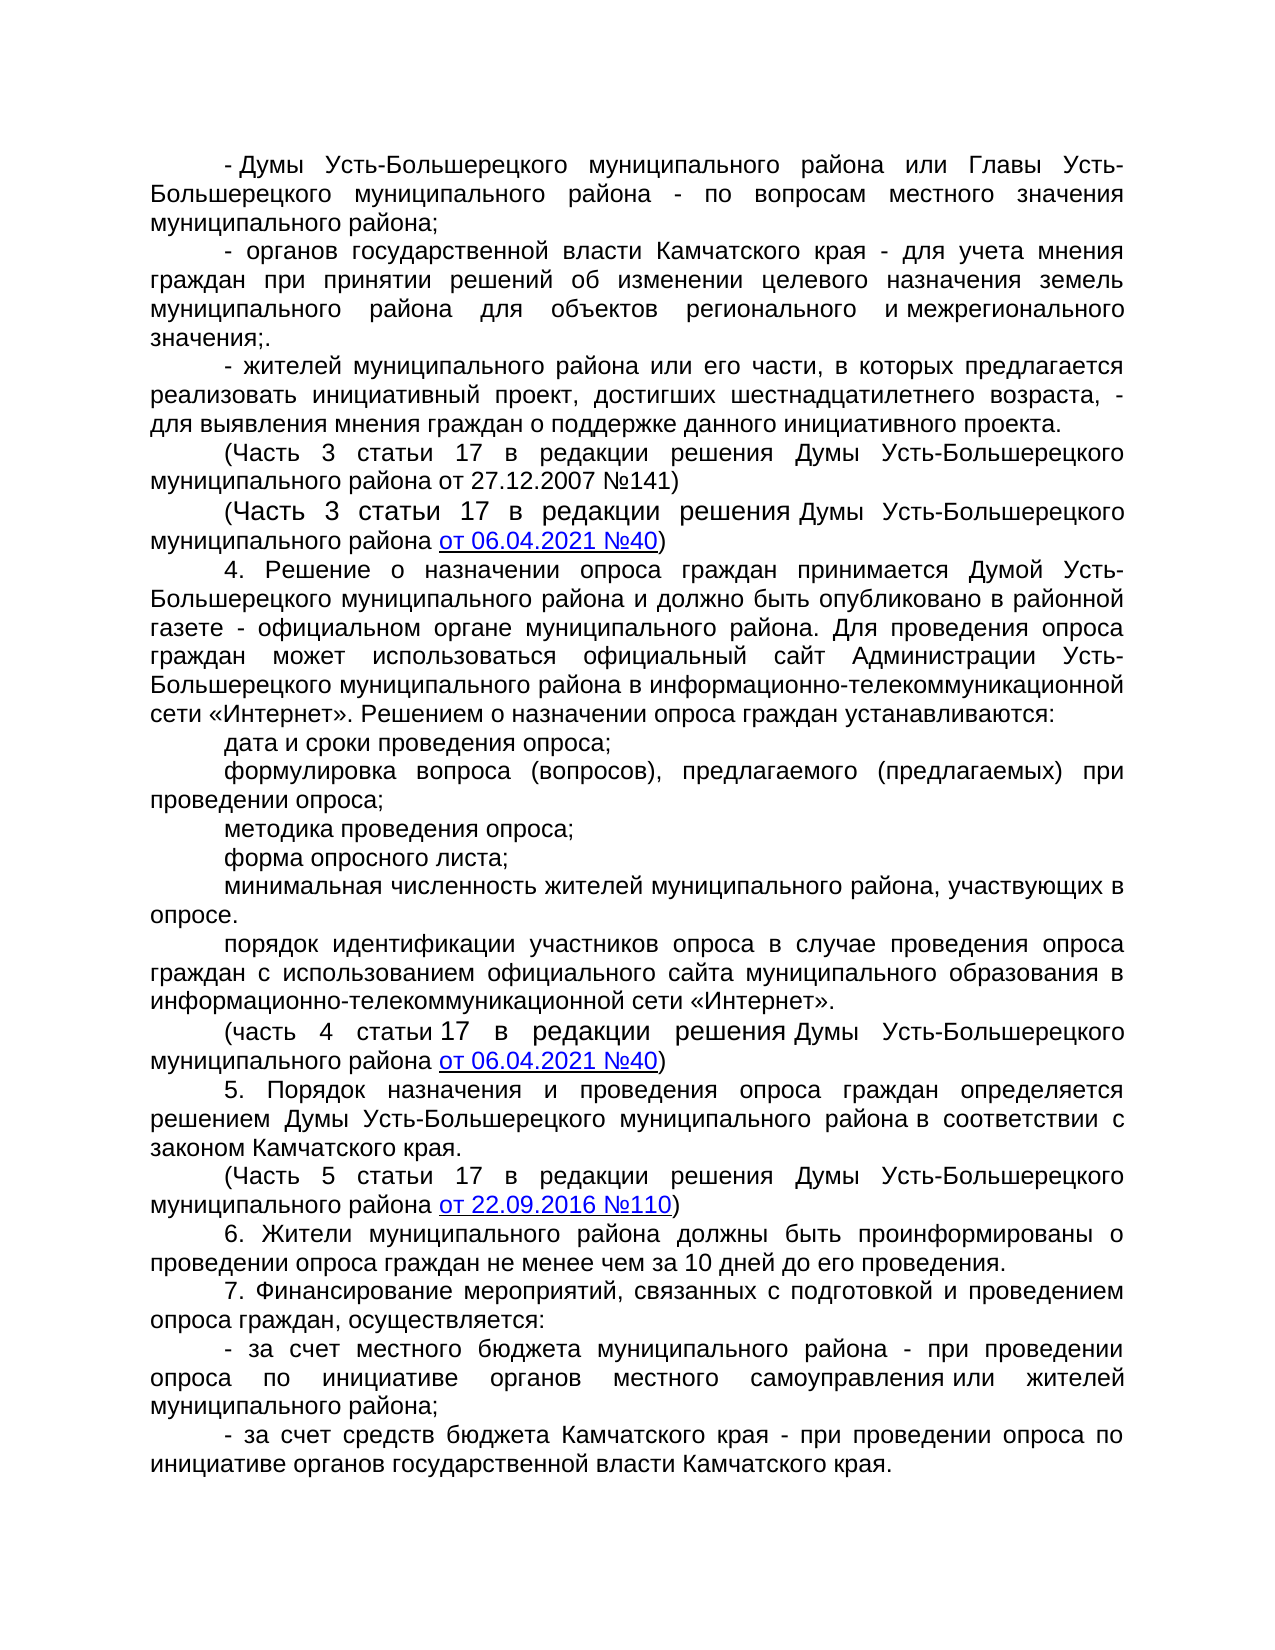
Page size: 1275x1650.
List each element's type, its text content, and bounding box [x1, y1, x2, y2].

text дата и сроки проведения опроса; [150, 727, 1125, 756]
text формулировка вопроса (вопросов), предлагаемого (предлагаемых) при проведении опроса; [150, 756, 1125, 814]
text - органов государственной власти Камчатского края - для учета мнения граждан при принятии решений об изменении целевого назначения земель муниципального района для объектов регионального и межрегионального значения;. [150, 236, 1125, 351]
text форма опросного листа; [150, 842, 1125, 871]
text - жителей муниципального района или его части, в которых предлагается реализовать инициативный проект, достигших шестнадцатилетнего возраста, - для выявления мнения граждан о поддержке данного инициативного проекта. [150, 351, 1125, 437]
text порядок идентификации участников опроса в случае проведения опроса граждан с использованием официального сайта муниципального образования в информационно-телекоммуникационной сети «Интернет». [150, 929, 1125, 1015]
text (часть 4 статьи 17 в редакции решения Думы Усть-Большерецкого муниципального района от 06.04.2021 №40) [150, 1015, 1125, 1075]
text 5. Порядок назначения и проведения опроса граждан определяется решением Думы Усть-Большерецкого муниципального района в соответствии с законом Камчатского края. [150, 1075, 1125, 1161]
text - Думы Усть-Большерецкого муниципального района или Главы Усть-Большерецкого муниципального района - по вопросам местного значения муниципального района; [150, 150, 1125, 236]
text (Часть 5 статьи 17 в редакции решения Думы Усть-Большерецкого муниципального района от 22.09.2016 №110) [150, 1161, 1125, 1219]
text минимальная численность жителей муниципального района, участвующих в опросе. [150, 871, 1125, 929]
text методика проведения опроса; [150, 814, 1125, 842]
text - за счет средств бюджета Камчатского края - при проведении опроса по инициативе органов государственной власти Камчатского края. [150, 1420, 1125, 1477]
text 7. Финансирование мероприятий, связанных с подготовкой и проведением опроса граждан, осуществляется: [150, 1276, 1125, 1334]
text 6. Жители муниципального района должны быть проинформированы о проведении опроса граждан не менее чем за 10 дней до его проведения. [150, 1219, 1125, 1276]
text - за счет местного бюджета муниципального района - при проведении опроса по инициативе органов местного самоуправления или жителей муниципального района; [150, 1334, 1125, 1420]
text (Часть 3 статьи 17 в редакции решения Думы Усть-Большерецкого муниципального района от 27.12.2007 №141) [150, 437, 1125, 495]
text 4. Решение о назначении опроса граждан принимается Думой Усть-Большерецкого муниципального района и должно быть опубликовано в районной газете - официальном органе муниципального района. Для проведения опроса граждан может использоваться официальный сайт Администрации Усть-Большерецкого муниципального района в информационно-телекоммуникационной сети «Интернет». Решением о назначении опроса граждан устанавливаются: [150, 555, 1125, 727]
text (Часть 3 статьи 17 в редакции решения Думы Усть-Большерецкого муниципального района от 06.04.2021 №40) [150, 495, 1125, 555]
